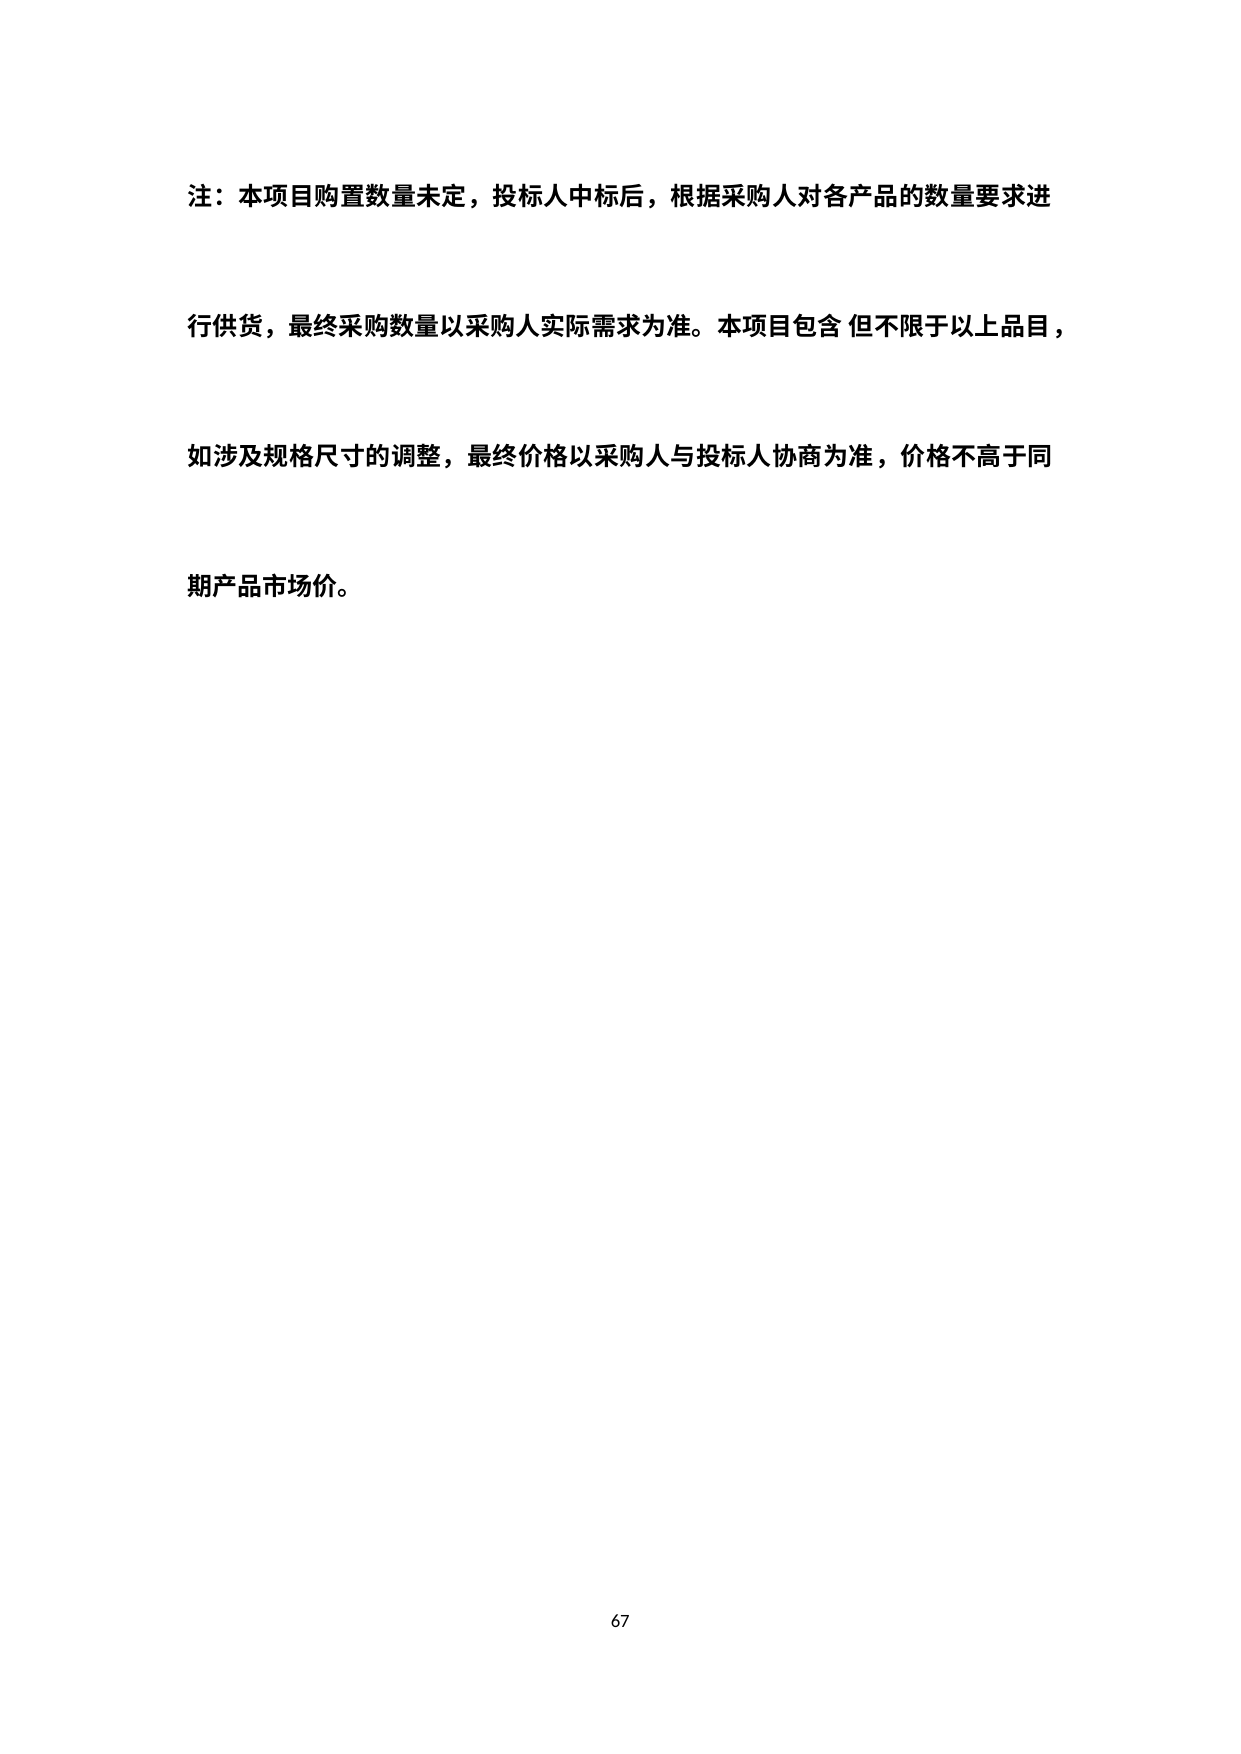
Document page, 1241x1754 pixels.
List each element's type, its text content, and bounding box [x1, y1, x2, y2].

subtitle 注：本项目购置数量未定，投标人中标后，根据采购人对各产品的数量要求进行供货，最终采购数量以采购人实际需求为准。本项目包含 但不限于以上品目，如涉及规格尺寸的调整，最终价格以采购人与投标人协商为准，价格不高于同期产品市场价。 [187, 162, 1053, 617]
